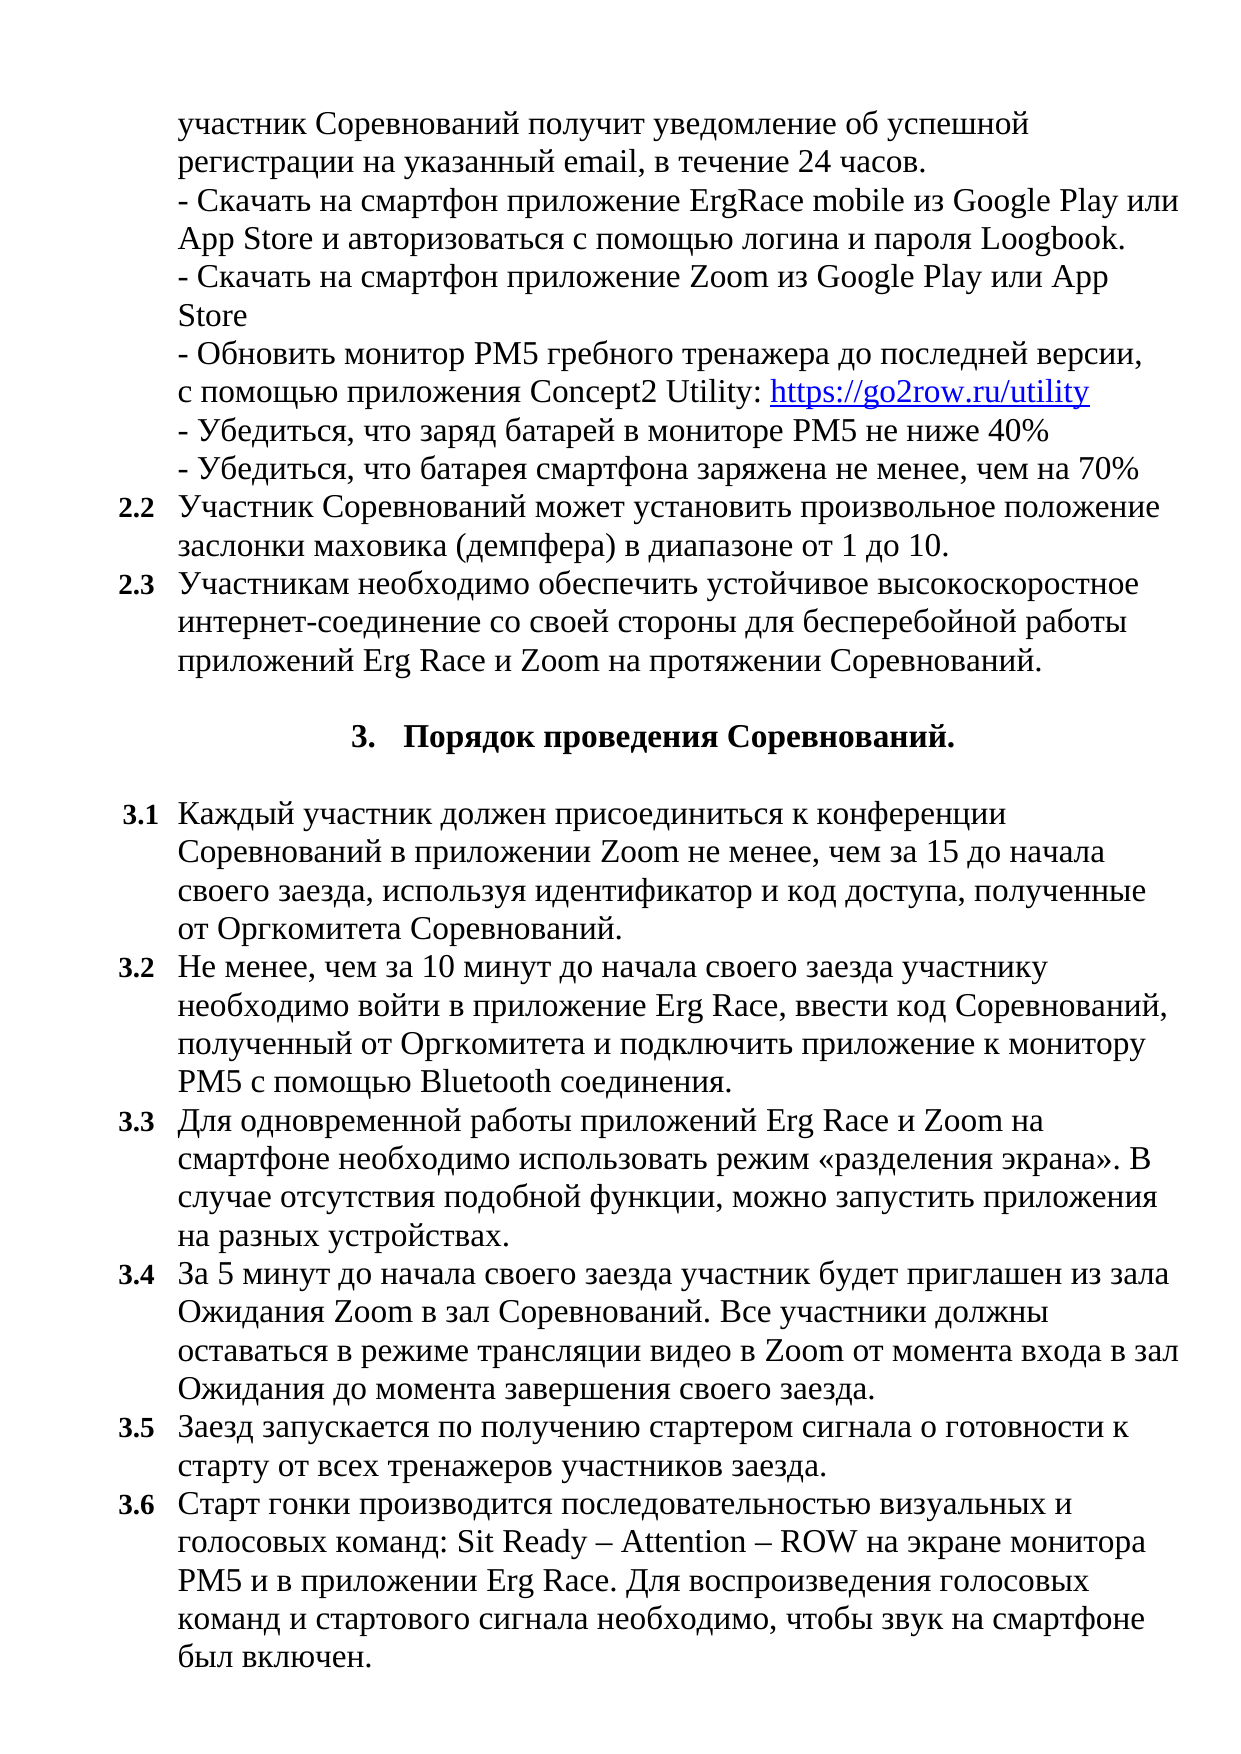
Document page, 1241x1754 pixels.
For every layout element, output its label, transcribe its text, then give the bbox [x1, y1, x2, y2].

list Для одновременной работы приложений Erg Race и Zoom на смартфоне необходимо использовать режим «разделения экрана». В случае отсутствия подобной функции, можно запустить приложения на разных устройствах. [118, 1100, 1181, 1253]
list - Обновить монитор PM5 гребного тренажера до последней версии, с помощью приложения Concept2 Utility: https://go2row.ru/utility [177, 333, 1181, 410]
list За 5 минут до начала своего заезда участник будет приглашен из зала Ожидания Zoom в зал Соревнований. Все участники должны оставаться в режиме трансляции видео в Zoom от момента входа в зал Ожидания до момента завершения своего заезда. [118, 1253, 1181, 1407]
list - Скачать на смартфон приложение Zoom из Google Play или App Store [177, 257, 1181, 333]
list Не менее, чем за 10 минут до начала своего заезда участнику необходимо войти в приложение Erg Race, ввести код Соревнований, полученный от Оргкомитета и подключить приложение к монитору PM5 с помощью Bluetooth соединения. [118, 947, 1181, 1100]
list - Убедиться, что батарея смартфона заряжена не менее, чем на 70% [177, 448, 1181, 487]
list Каждый участник должен присоединиться к конференции Соревнований в приложении Zoom не менее, чем за 15 до начала своего заезда, используя идентификатор и код доступа, полученные от Оргкомитета Соревнований. [122, 793, 1181, 947]
list Старт гонки производится последовательностью визуальных и голосовых команд: Sit Ready – Attention – ROW на экране монитора PM5 и в приложении Erg Race. Для воспроизведения голосовых команд и стартового сигнала необходимо, чтобы звук на смартфоне был включен. [118, 1483, 1181, 1675]
list Участникам необходимо обеспечить устойчивое высокоскоростное интернет-соединение со своей стороны для бесперебойной работы приложений Erg Race и Zoom на протяжении Соревнований. [118, 563, 1181, 678]
list - Убедиться, что заряд батарей в мониторе PM5 не ниже 40% [177, 410, 1181, 448]
list Порядок проведения Соревнований. [125, 717, 1181, 755]
list Заезд запускается по получению стартером сигнала о готовности к старту от всех тренажеров участников заезда. [118, 1407, 1181, 1483]
list - Скачать на смартфон приложение ErgRace mobile из Google Play или App Store и авторизоваться с помощью логина и пароля Loogbook. [177, 180, 1181, 257]
list Участник Соревнований может установить произвольное положение заслонки маховика (демпфера) в диапазоне от 1 до 10. [118, 487, 1181, 563]
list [177, 103, 1181, 180]
